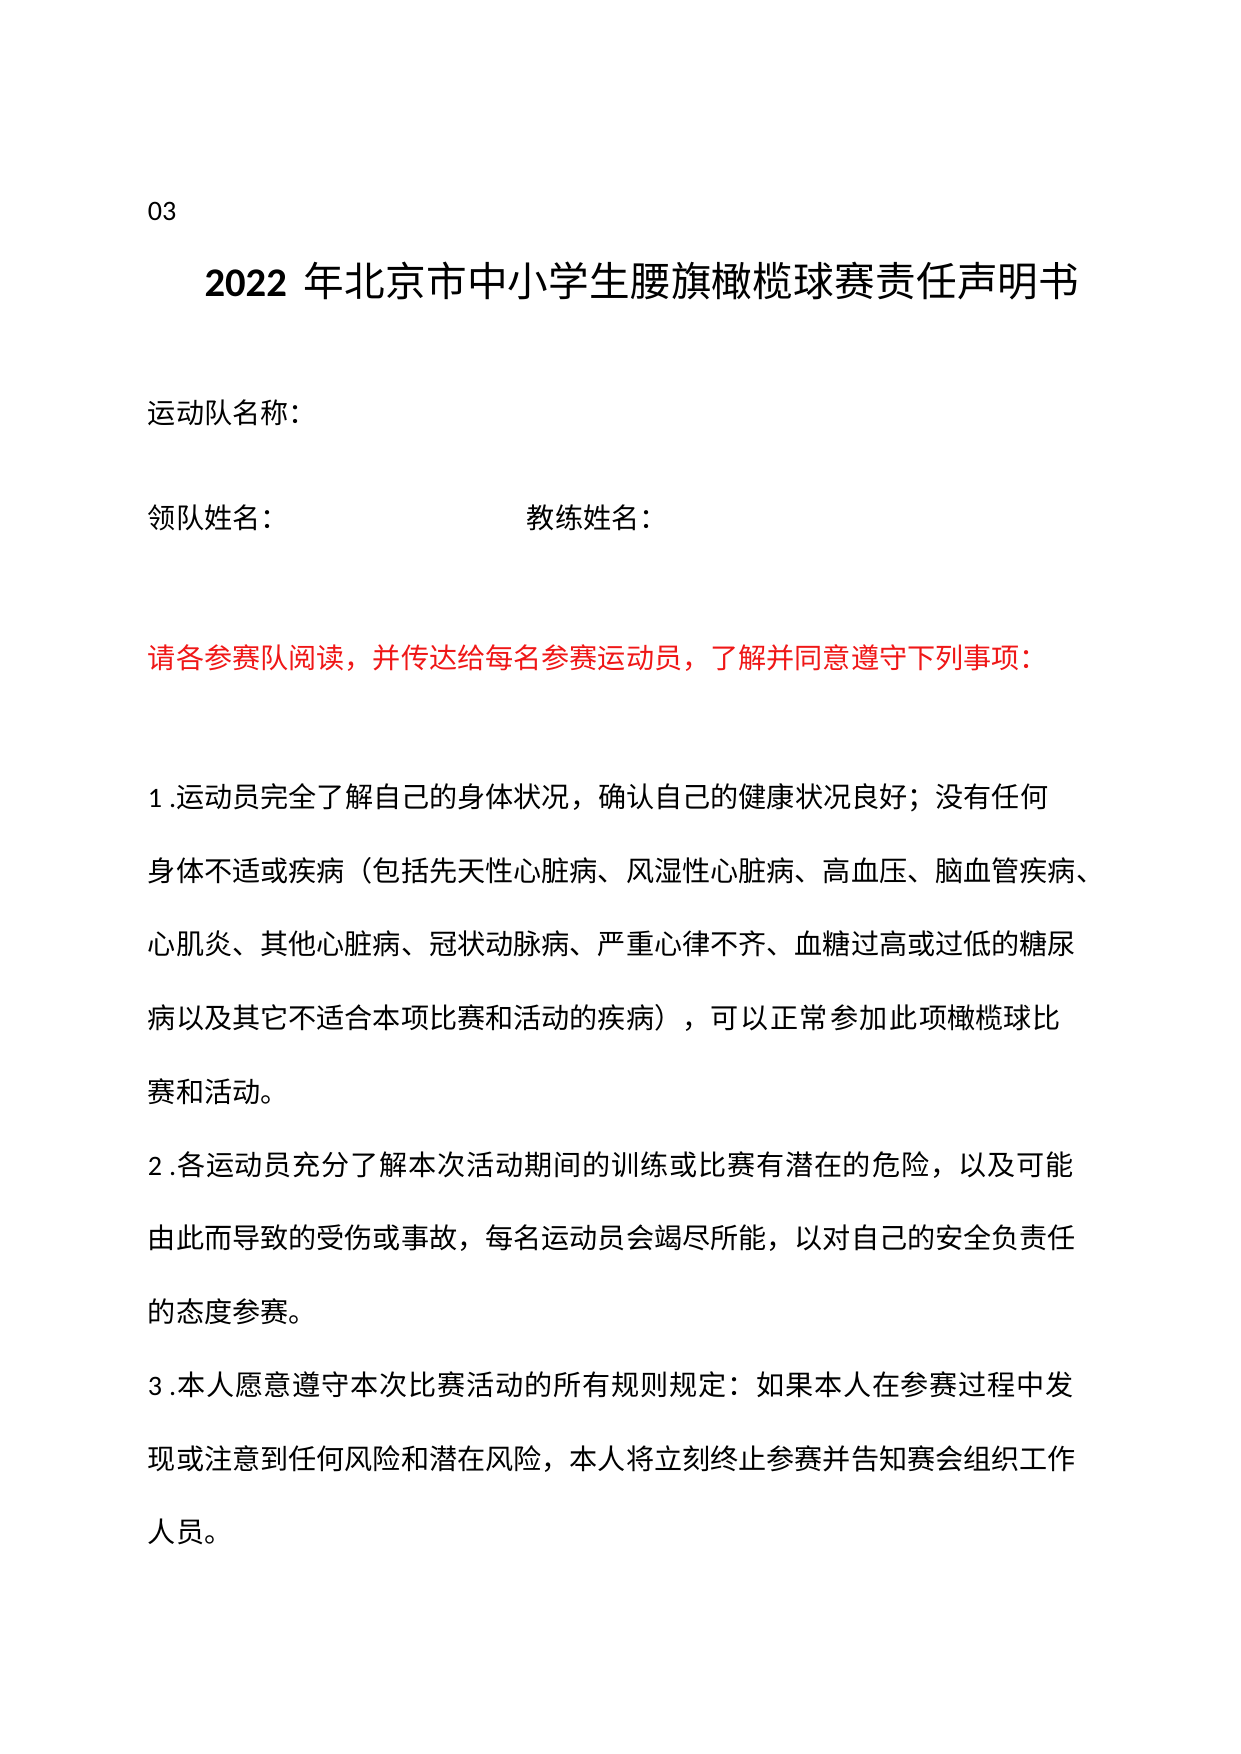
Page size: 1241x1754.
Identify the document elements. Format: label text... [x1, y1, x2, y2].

list .本人愿意遵守本次比赛活动的所有规则规定：如果本人在参赛过程中发现或注意到任何风险和潜在风险，本人将立刻终止参赛并告知赛会组织工作人员。 [148, 1363, 1076, 1551]
text 2022 年北京市中小学生腰旗橄榄球赛责任声明书 [178, 249, 1106, 308]
list .各运动员充分了解本次活动期间的训练或比赛有潜在的危险，以及可能由此而导致的受伤或事故，每名运动员会竭尽所能，以对自己的安全负责任的态度参赛。 [148, 1143, 1076, 1330]
text 03 [148, 193, 1207, 227]
text 请各参赛队阅读，并传达给每名参赛运动员，了解并同意遵守下列事项： [148, 636, 1207, 676]
list .运动员完全了解自己的身体状况，确认自己的健康状况良好；没有任何身体不适或疾病（包括先天性心脏病、风湿性心脏病、高血压、脑血管疾病、心肌炎、其他心脏病、冠状动脉病、严重心律不齐、血糖过高或过低的糖尿病以及其它不适合本项比赛和活动的疾病），可以正常参加此项橄榄球比赛和活动。 [148, 775, 1076, 1110]
text 运动队名称： [148, 391, 1207, 431]
text 领队姓名： 教练姓名： [148, 496, 1207, 537]
